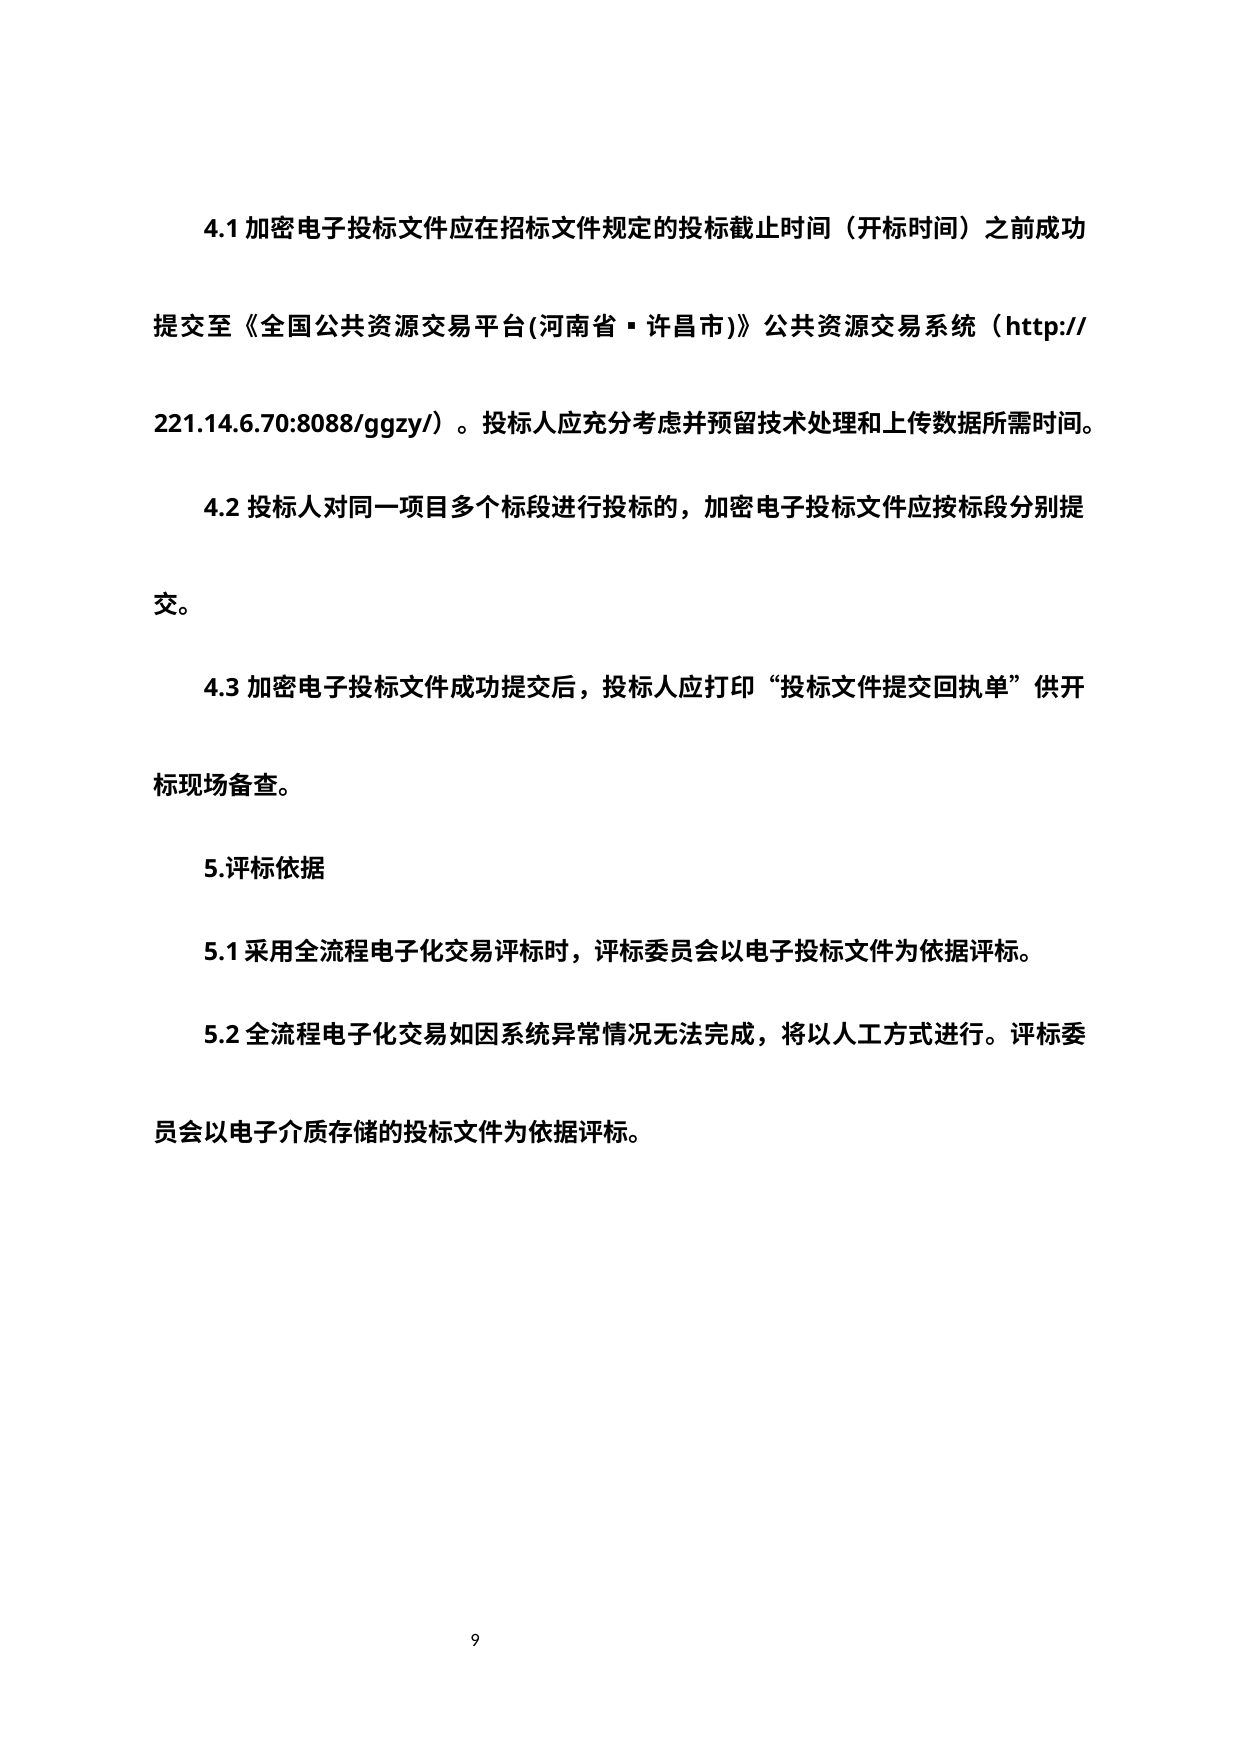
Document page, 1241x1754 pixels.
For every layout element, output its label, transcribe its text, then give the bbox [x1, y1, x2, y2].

text 4.3 加密电子投标文件成功提交后，投标人应打印“投标文件提交回执单”供开标现场备查。 [153, 653, 1087, 816]
text 5.1采用全流程电子化交易评标时，评标委员会以电子投标文件为依据评标。 [153, 917, 1087, 982]
text 5.2全流程电子化交易如因系统异常情况无法完成，将以人工方式进行。评标委员会以电子介质存储的投标文件为依据评标。 [153, 1000, 1087, 1163]
text 5.评标依据 [153, 834, 1087, 899]
text 4.2 投标人对同一项目多个标段进行投标的，加密电子投标文件应按标段分别提交。 [153, 473, 1087, 635]
text 4.1加密电子投标文件应在招标文件规定的投标截止时间（开标时间）之前成功提交至《全国公共资源交易平台(河南省▪许昌市)》公共资源交易系统（http://221.14.6.70:8088/ggzy/）。投标人应充分考虑并预留技术处理和上传数据所需时间。 [153, 194, 1087, 454]
